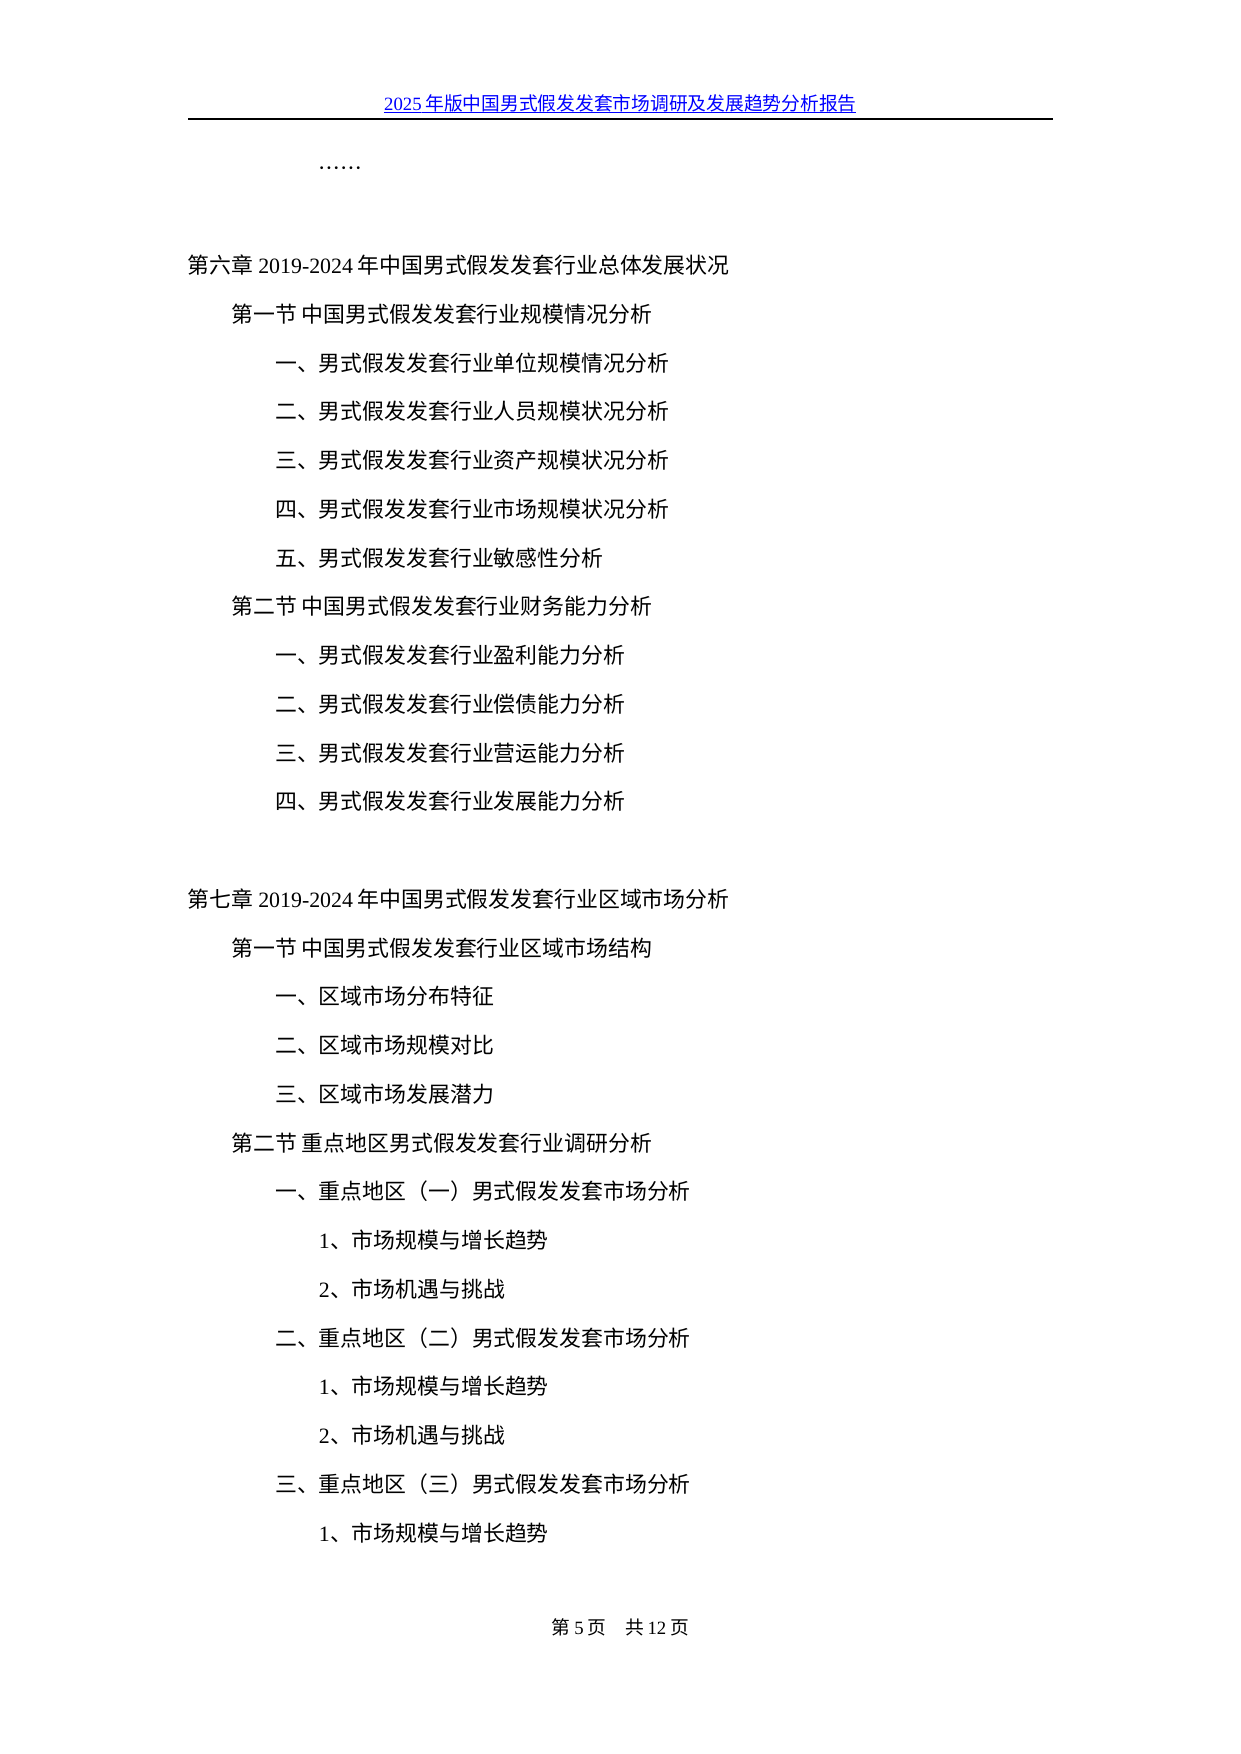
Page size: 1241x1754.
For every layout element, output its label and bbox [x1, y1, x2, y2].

text [187, 150, 1053, 1548]
